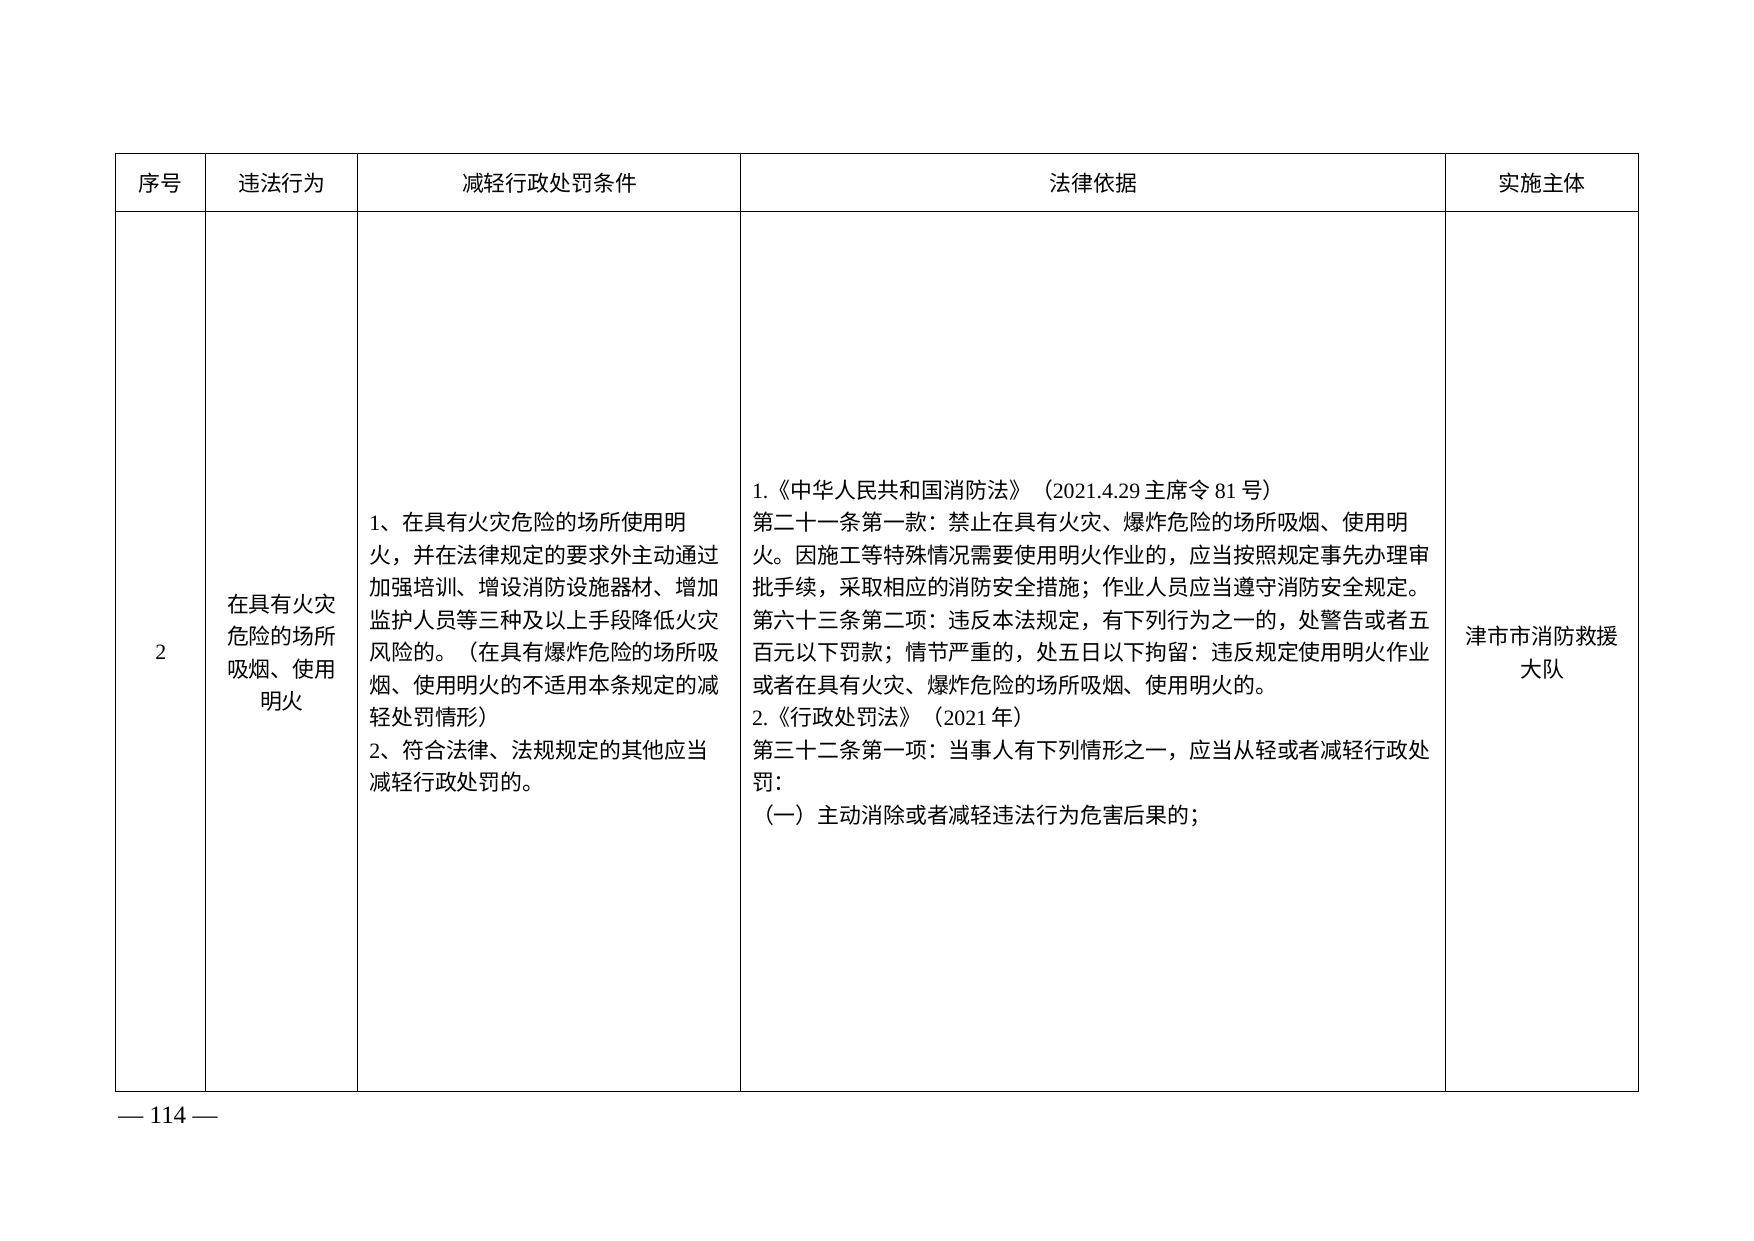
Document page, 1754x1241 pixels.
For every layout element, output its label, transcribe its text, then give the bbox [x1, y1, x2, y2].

table_header 减轻行政处罚条件 [358, 154, 740, 211]
table_cell 津市市消防救援大队 [1446, 212, 1638, 1091]
table_cell 在具有火灾危险的场所吸烟、使用明火 [206, 212, 357, 1091]
table_header 实施主体 [1446, 154, 1638, 211]
table_cell 2 [116, 212, 205, 1091]
table_cell 1、在具有火灾危险的场所使用明火，并在法律规定的要求外主动通过加强培训、增设消防设施器材、增加监护人员等三种及以上手段降低火灾风险的。（在具有爆炸危险的场所吸烟、使用明火的不适用本条规定的减轻处罚情形） 2、符合法律、法规规定的其他应当减轻行政处罚的。 [358, 212, 740, 1091]
table_header 法律依据 [741, 154, 1445, 211]
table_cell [741, 212, 1445, 1091]
table_header 序号 [116, 154, 205, 211]
table_header 违法行为 [206, 154, 357, 211]
